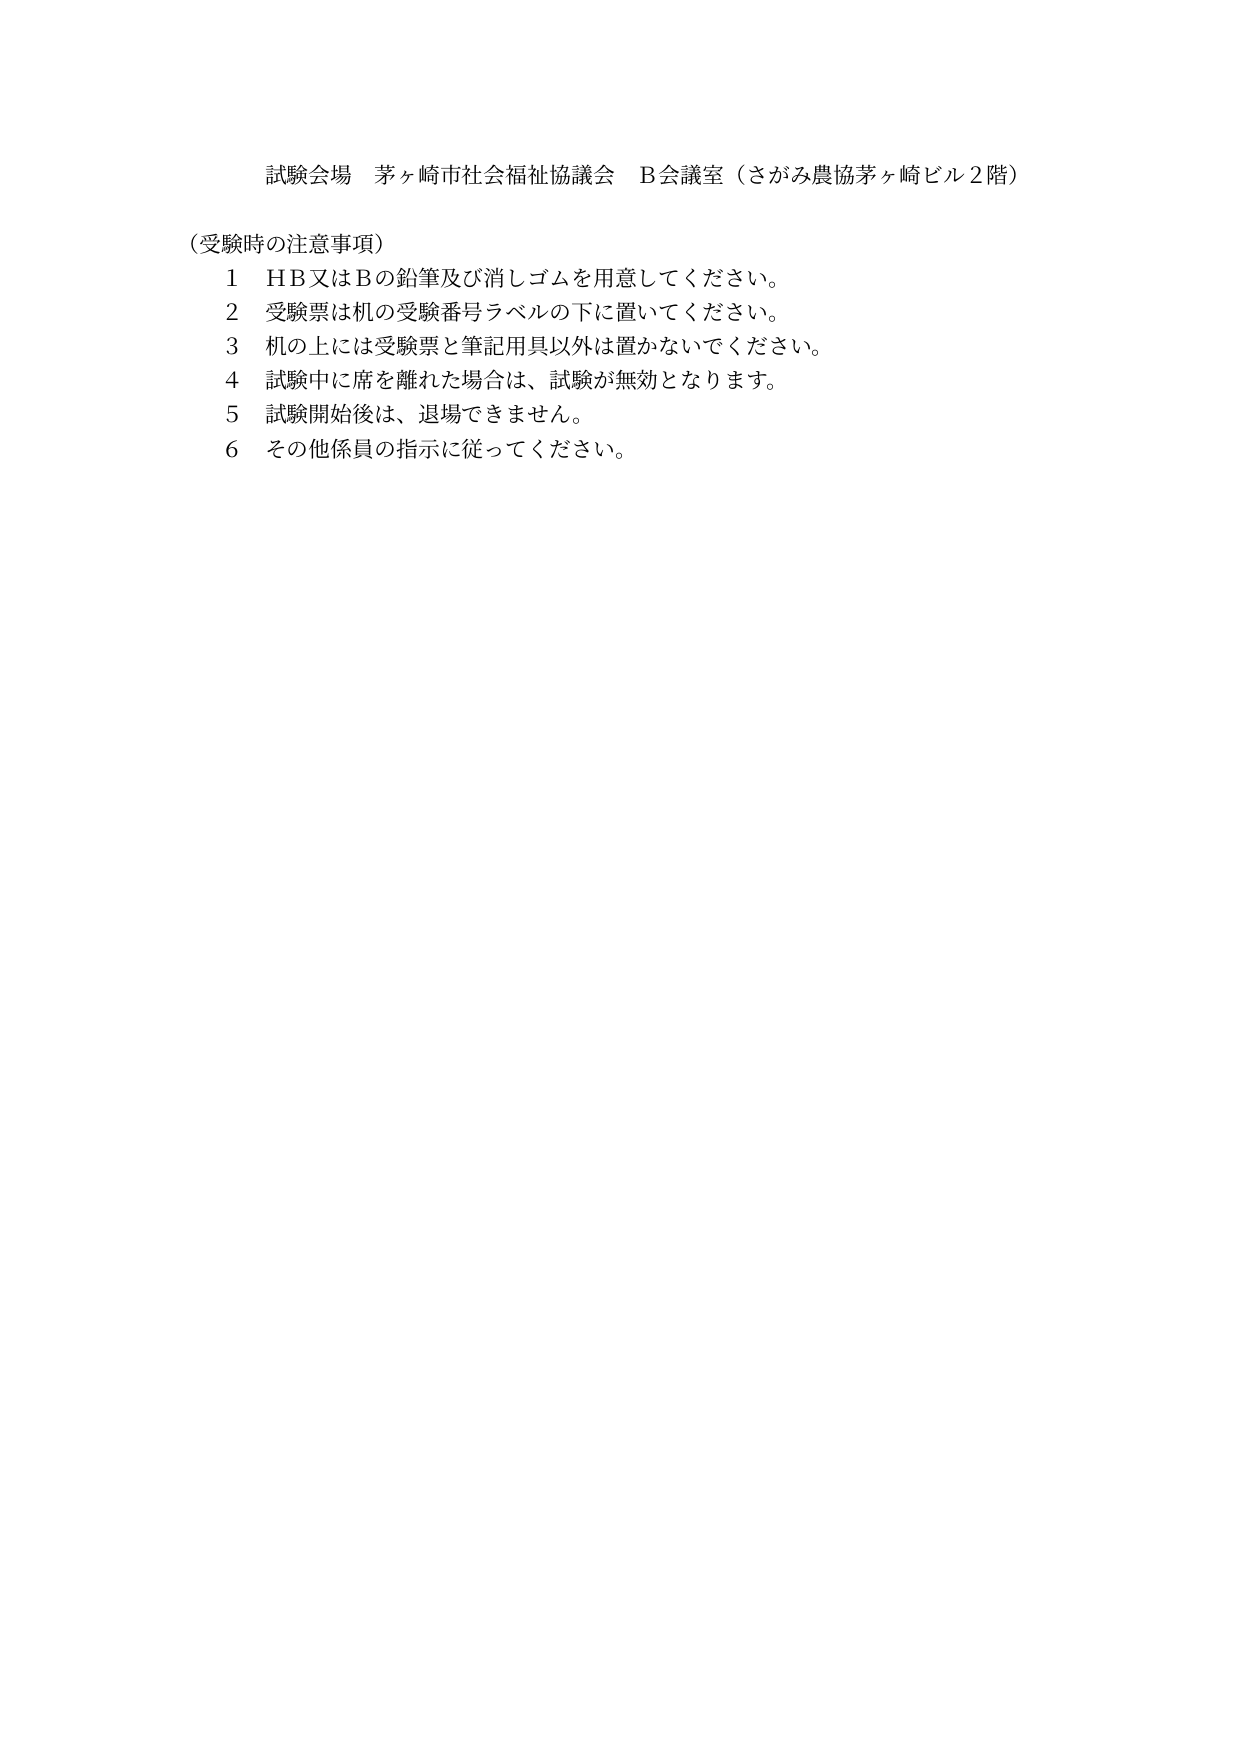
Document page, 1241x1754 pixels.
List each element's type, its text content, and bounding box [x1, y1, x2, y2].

text １ ＨＢ又はＢの鉛筆及び消しゴムを用意してください。 [177, 260, 1092, 294]
text ５ 試験開始後は、退場できません。 [177, 396, 1092, 431]
text ６ その他係員の指示に従ってください。 [177, 431, 1092, 465]
text 試験会場 茅ヶ崎市社会福祉協議会 Ｂ会議室（さがみ農協茅ヶ崎ビル２階） [177, 157, 1092, 191]
text ２ 受験票は机の受験番号ラベルの下に置いてください。 [177, 294, 1092, 328]
text ３ 机の上には受験票と筆記用具以外は置かないでください。 [177, 328, 1092, 362]
text ４ 試験中に席を離れた場合は、試験が無効となります。 [177, 362, 1092, 396]
text （受験時の注意事項） [177, 226, 1092, 260]
